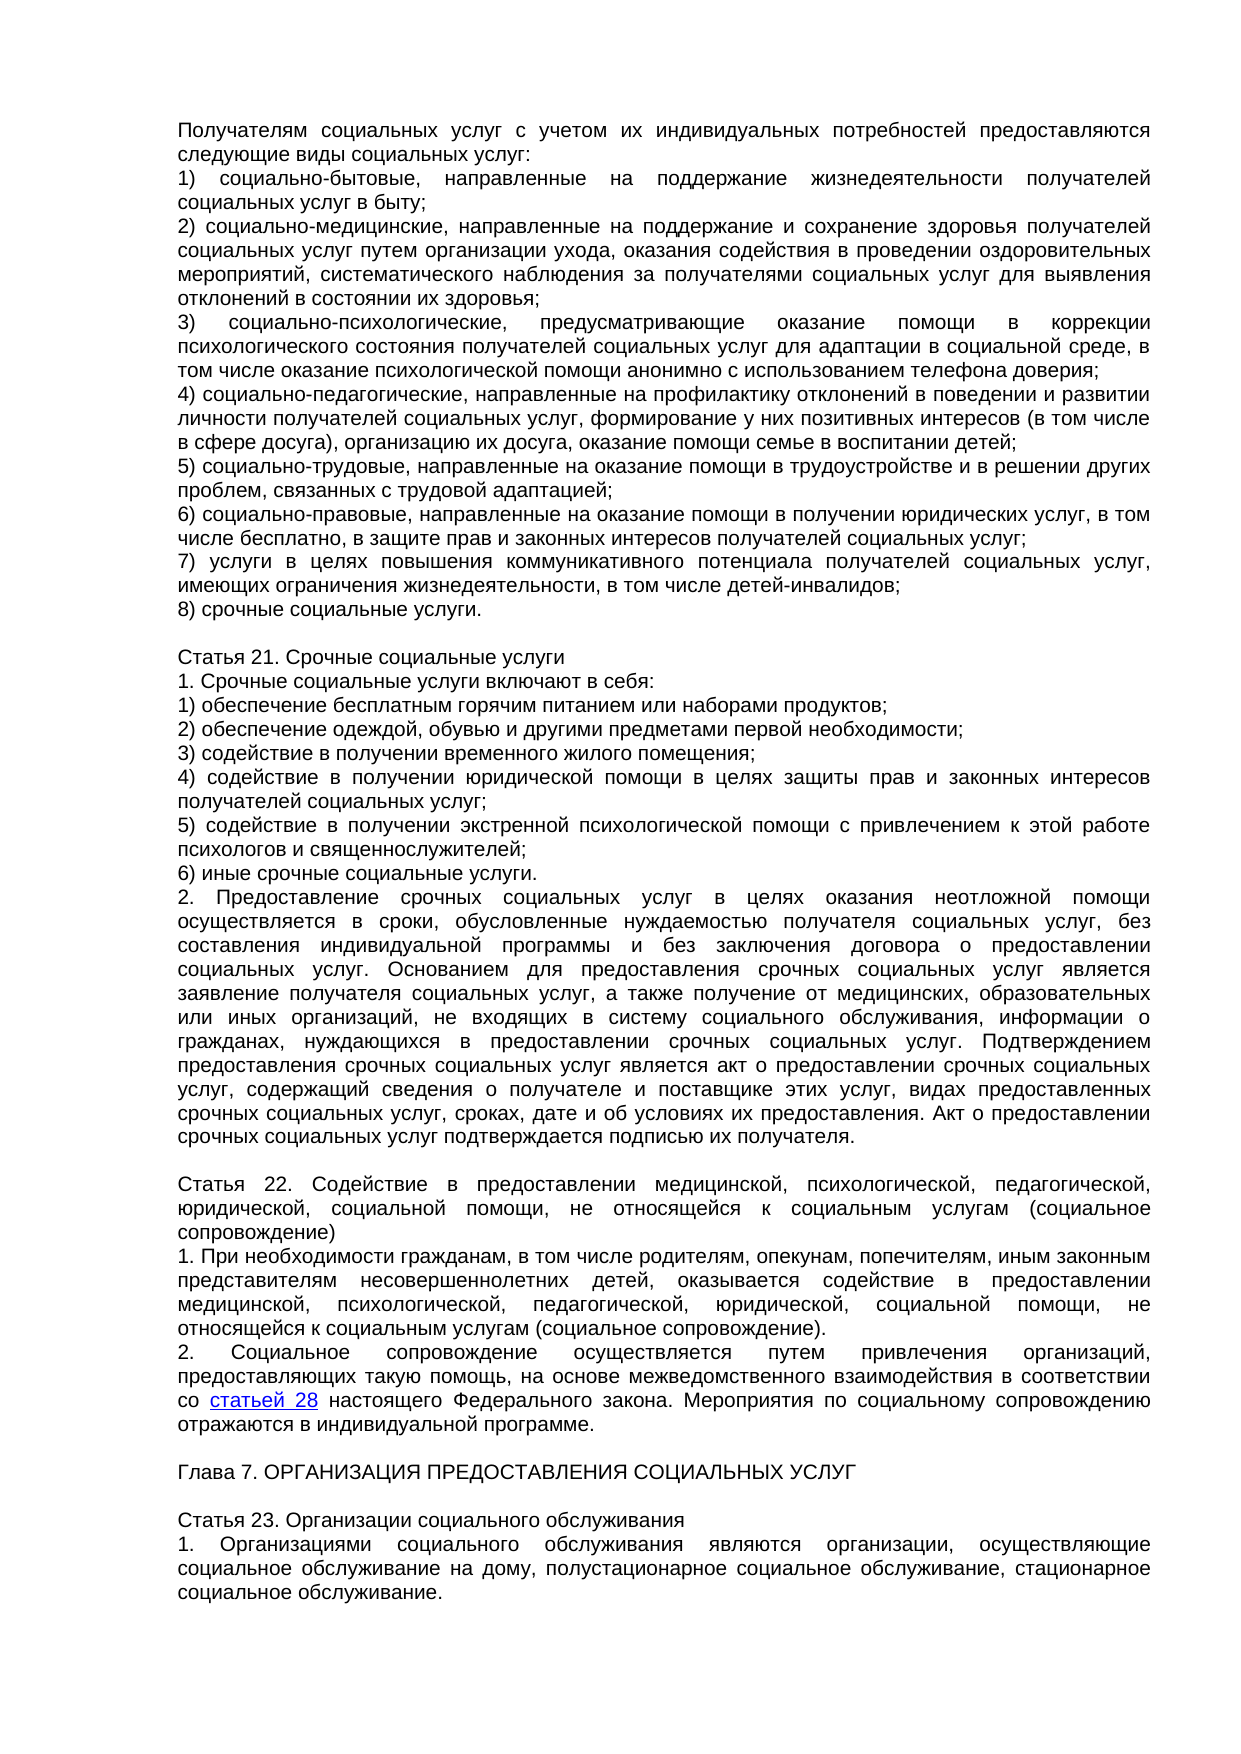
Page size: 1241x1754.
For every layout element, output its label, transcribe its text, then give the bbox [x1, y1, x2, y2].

text 1. При необходимости гражданам, в том числе родителям, опекунам, попечителям, иным законным представителям несовершеннолетних детей, оказывается содействие в предоставлении медицинской, психологической, педагогической, юридической, социальной помощи, не относящейся к социальным услугам (социальное сопровождение). [177, 1244, 1152, 1340]
text 2. Социальное сопровождение осуществляется путем привлечения организаций, предоставляющих такую помощь, на основе межведомственного взаимодействия в соответствии со статьей 28 настоящего Федерального закона. Мероприятия по социальному сопровождению отражаются в индивидуальной программе. [177, 1340, 1152, 1436]
text Статья 23. Организации социального обслуживания [177, 1508, 1152, 1532]
text 6) иные срочные социальные услуги. [177, 861, 1152, 885]
text Статья 21. Срочные социальные услуги [177, 645, 1152, 669]
text 1) социально-бытовые, направленные на поддержание жизнедеятельности получателей социальных услуг в быту; [177, 166, 1152, 214]
text 3) социально-психологические, предусматривающие оказание помощи в коррекции психологического состояния получателей социальных услуг для адаптации в социальной среде, в том числе оказание психологической помощи анонимно с использованием телефона доверия; [177, 310, 1152, 382]
text 2) социально-медицинские, направленные на поддержание и сохранение здоровья получателей социальных услуг путем организации ухода, оказания содействия в проведении оздоровительных мероприятий, систематического наблюдения за получателями социальных услуг для выявления отклонений в состоянии их здоровья; [177, 214, 1152, 310]
text 6) социально-правовые, направленные на оказание помощи в получении юридических услуг, в том числе бесплатно, в защите прав и законных интересов получателей социальных услуг; [177, 501, 1152, 549]
text 2. Предоставление срочных социальных услуг в целях оказания неотложной помощи осуществляется в сроки, обусловленные нуждаемостью получателя социальных услуг, без составления индивидуальной программы и без заключения договора о предоставлении социальных услуг. Основанием для предоставления срочных социальных услуг является заявление получателя социальных услуг, а также получение от медицинских, образовательных или иных организаций, не входящих в систему социального обслуживания, информации о гражданах, нуждающихся в предоставлении срочных социальных услуг. Подтверждением предоставления срочных социальных услуг является акт о предоставлении срочных социальных услуг, содержащий сведения о получателе и поставщике этих услуг, видах предоставленных срочных социальных услуг, сроках, дате и об условиях их предоставления. Акт о предоставлении срочных социальных услуг подтверждается подписью их получателя. [177, 885, 1152, 1148]
text Получателям социальных услуг с учетом их индивидуальных потребностей предоставляются следующие виды социальных услуг: [177, 118, 1152, 166]
text Глава 7. ОРГАНИЗАЦИЯ ПРЕДОСТАВЛЕНИЯ СОЦИАЛЬНЫХ УСЛУГ [177, 1460, 1152, 1484]
text 1) обеспечение бесплатным горячим питанием или наборами продуктов; [177, 693, 1152, 717]
text 4) содействие в получении юридической помощи в целях защиты прав и законных интересов получателей социальных услуг; [177, 765, 1152, 813]
text 5) содействие в получении экстренной психологической помощи с привлечением к этой работе психологов и священнослужителей; [177, 813, 1152, 861]
text 2) обеспечение одеждой, обувью и другими предметами первой необходимости; [177, 717, 1152, 741]
text 3) содействие в получении временного жилого помещения; [177, 741, 1152, 765]
text 7) услуги в целях повышения коммуникативного потенциала получателей социальных услуг, имеющих ограничения жизнедеятельности, в том числе детей-инвалидов; [177, 549, 1152, 597]
text 4) социально-педагогические, направленные на профилактику отклонений в поведении и развитии личности получателей социальных услуг, формирование у них позитивных интересов (в том числе в сфере досуга), организацию их досуга, оказание помощи семье в воспитании детей; [177, 382, 1152, 453]
text 8) срочные социальные услуги. [177, 597, 1152, 621]
text Статья 22. Содействие в предоставлении медицинской, психологической, педагогической, юридической, социальной помощи, не относящейся к социальным услугам (социальное сопровождение) [177, 1172, 1152, 1244]
text 1. Организациями социального обслуживания являются организации, осуществляющие социальное обслуживание на дому, полустационарное социальное обслуживание, стационарное социальное обслуживание. [177, 1532, 1152, 1603]
text 1. Срочные социальные услуги включают в себя: [177, 669, 1152, 693]
text 5) социально-трудовые, направленные на оказание помощи в трудоустройстве и в решении других проблем, связанных с трудовой адаптацией; [177, 453, 1152, 501]
